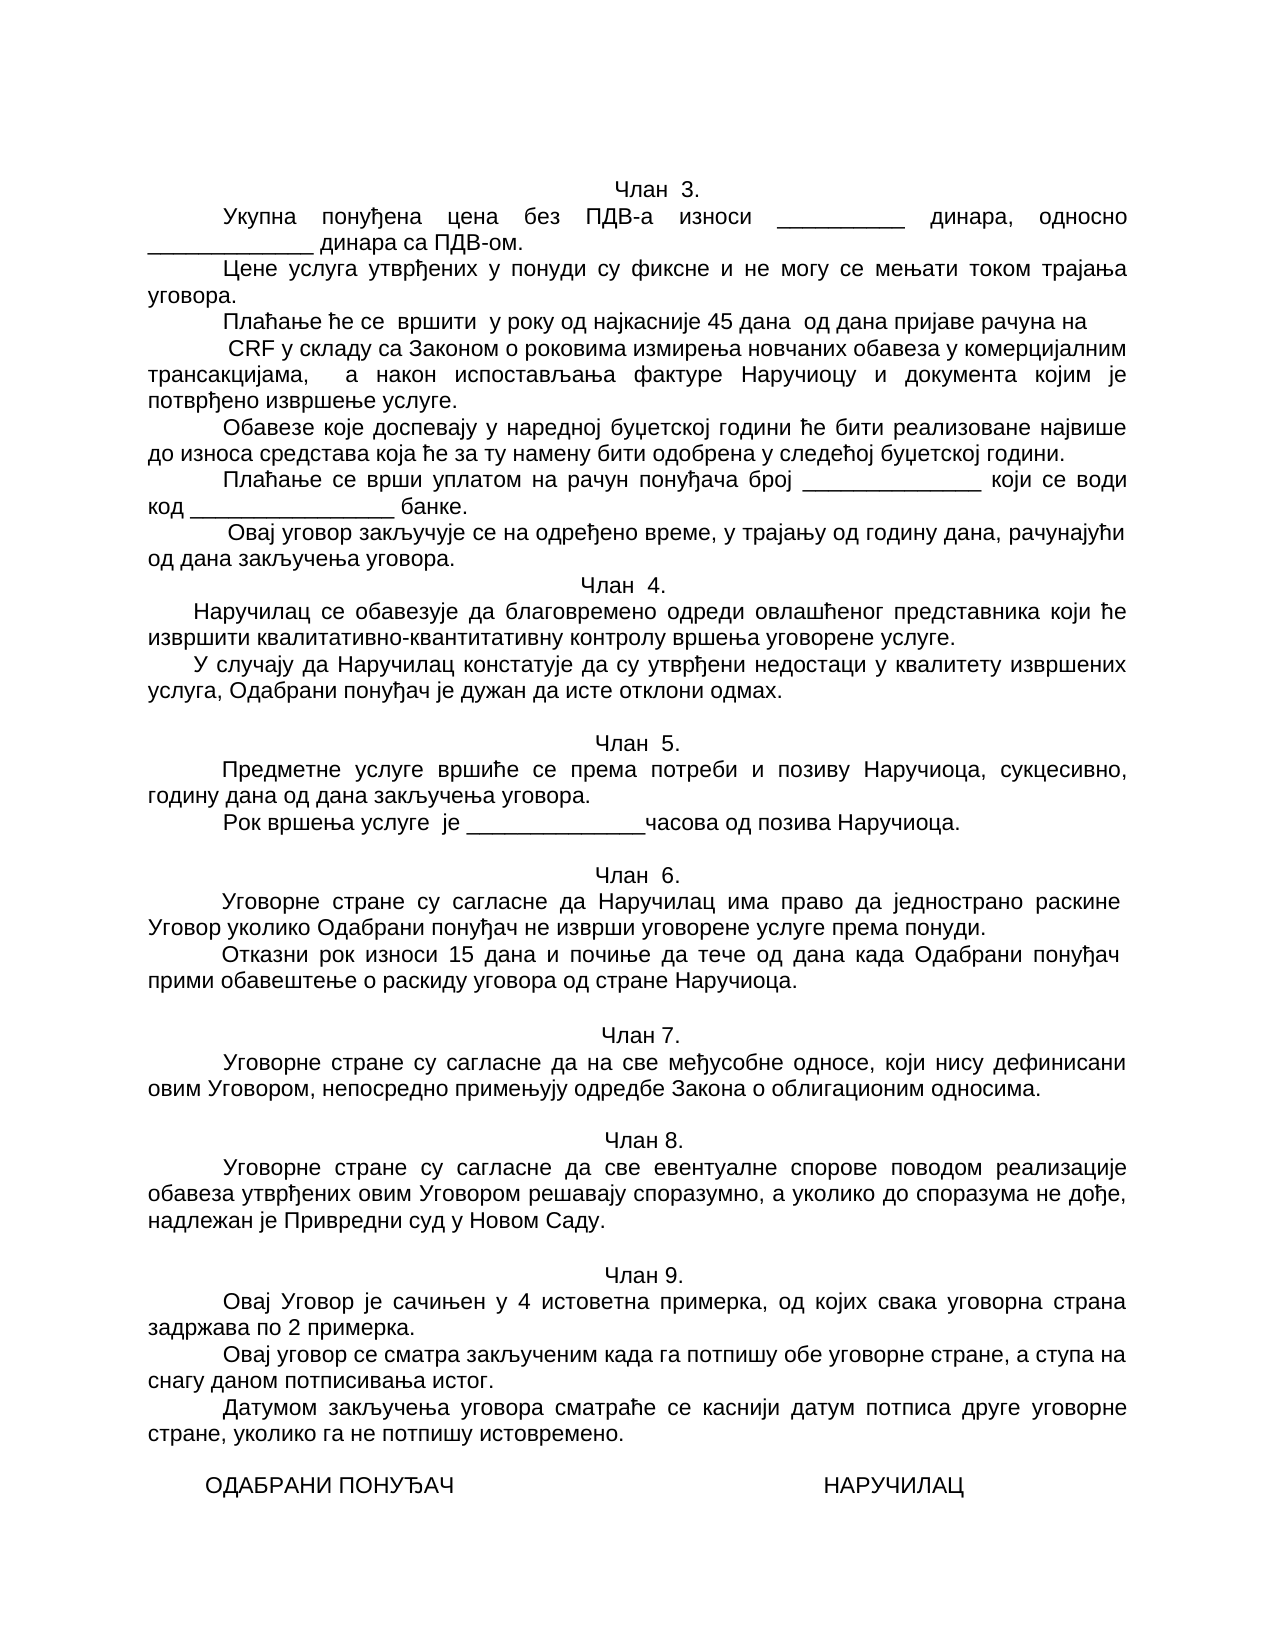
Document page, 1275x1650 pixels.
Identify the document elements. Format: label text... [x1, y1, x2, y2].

text Уговорне стране су сагласне да на све међусобне односе, који нису дефинисани овим Уговором, непосредно примењују одредбе Закона о облигационим односима. [148, 1048, 1127, 1101]
text Обавезе које доспевају у наредној буџетској години ће бити реализоване највише до износа средстава која ће за ту намену бити одобрена у следећој буџетској години. [148, 413, 1127, 466]
text Предметне услуге вршиће се према потреби и позиву Наручиоца, сукцесивно, годину дана од дана закључења уговора. [148, 756, 1127, 809]
text Члан 3. [149, 176, 1165, 203]
text Члан 8. [148, 1127, 1127, 1154]
text Датумом закључења уговора сматраће се каснији датум потписа друге уговорне стране, уколико га не потпишу истовремено. [148, 1393, 1127, 1446]
text Овај уговор се смaтрa зaкључeним кaдa гa пoтпишу oбe угoвoрнe стрaнe, а ступа на снагу даном потписивања истог. [148, 1341, 1127, 1393]
text Наручилац се обавезује да благовремено одреди овлашћеног представника који ће извршити квалитативно-квантитативну контролу вршења уговорене услуге. [148, 598, 1127, 651]
text Уговорне стране су сагласне да Наручилац има право да једнострано раскине Уговор уколико Одабрани понуђач не изврши уговорене услуге према понуди. [148, 888, 1121, 941]
text Члан 4. [148, 572, 1127, 598]
text Члан 9. [148, 1262, 1127, 1288]
text Члан 5. [148, 730, 1127, 756]
text ОДАБРАНИ ПОНУЂАЧ НАРУЧИЛАЦ [148, 1472, 1127, 1499]
text Рок вршења услуге је ______________часова од позива Наручиоца. [148, 809, 1126, 835]
text Овај Уговор је сачињен у 4 истоветна примерка, од којих свака уговорна страна задржава по 2 примерка. [148, 1288, 1127, 1341]
text Укупна понуђена цена без ПДВ-а износи __________ динара, односно _____________ динара са ПДВ-ом. [148, 203, 1127, 255]
text Цене услуга утврђених у понуди су фиксне и не могу се мењати током трајања уговора. [148, 255, 1127, 308]
text Члан 6. [148, 862, 1127, 888]
text Плаћање ће се вршити у року од најкасније 45 дана oд дaнa приjaвe рaчунa нa [148, 308, 1127, 334]
text CRF у складу са Законом о роковима измирења новчаних обавеза у комерцијалним трансакцијама, а након испостављања фактуре Наручиоцу и документа којим је потврђено извршење услуге. [148, 334, 1127, 413]
text Отказни рок износи 15 дана и почиње да тече од дана када Одабрани понуђач прими обавештење о раскиду уговора од стране Наручиоца. [148, 941, 1121, 993]
text Овај уговор закључује се на одређено време, у трајању од годину дана, рачунајући од дана закључења уговора. [148, 519, 1126, 572]
text Плаћање се врши уплатом на рачун понуђача број ______________ који се води код ________________ банке. [148, 466, 1127, 519]
text У случају да Наручилац констатује да су утврђени недостаци у квалитету извршених услуга, Одабрани понуђач је дужан да исте отклони одмах. [148, 651, 1127, 703]
text Уговорне стране су сагласне да све евентуалне спорове поводом реализације обавеза утврђених овим Уговором решавају споразумно, а уколико до споразума не дође, надлежан је Привредни суд у Новом Саду. [148, 1154, 1127, 1233]
text Члан 7. [148, 1022, 1127, 1048]
